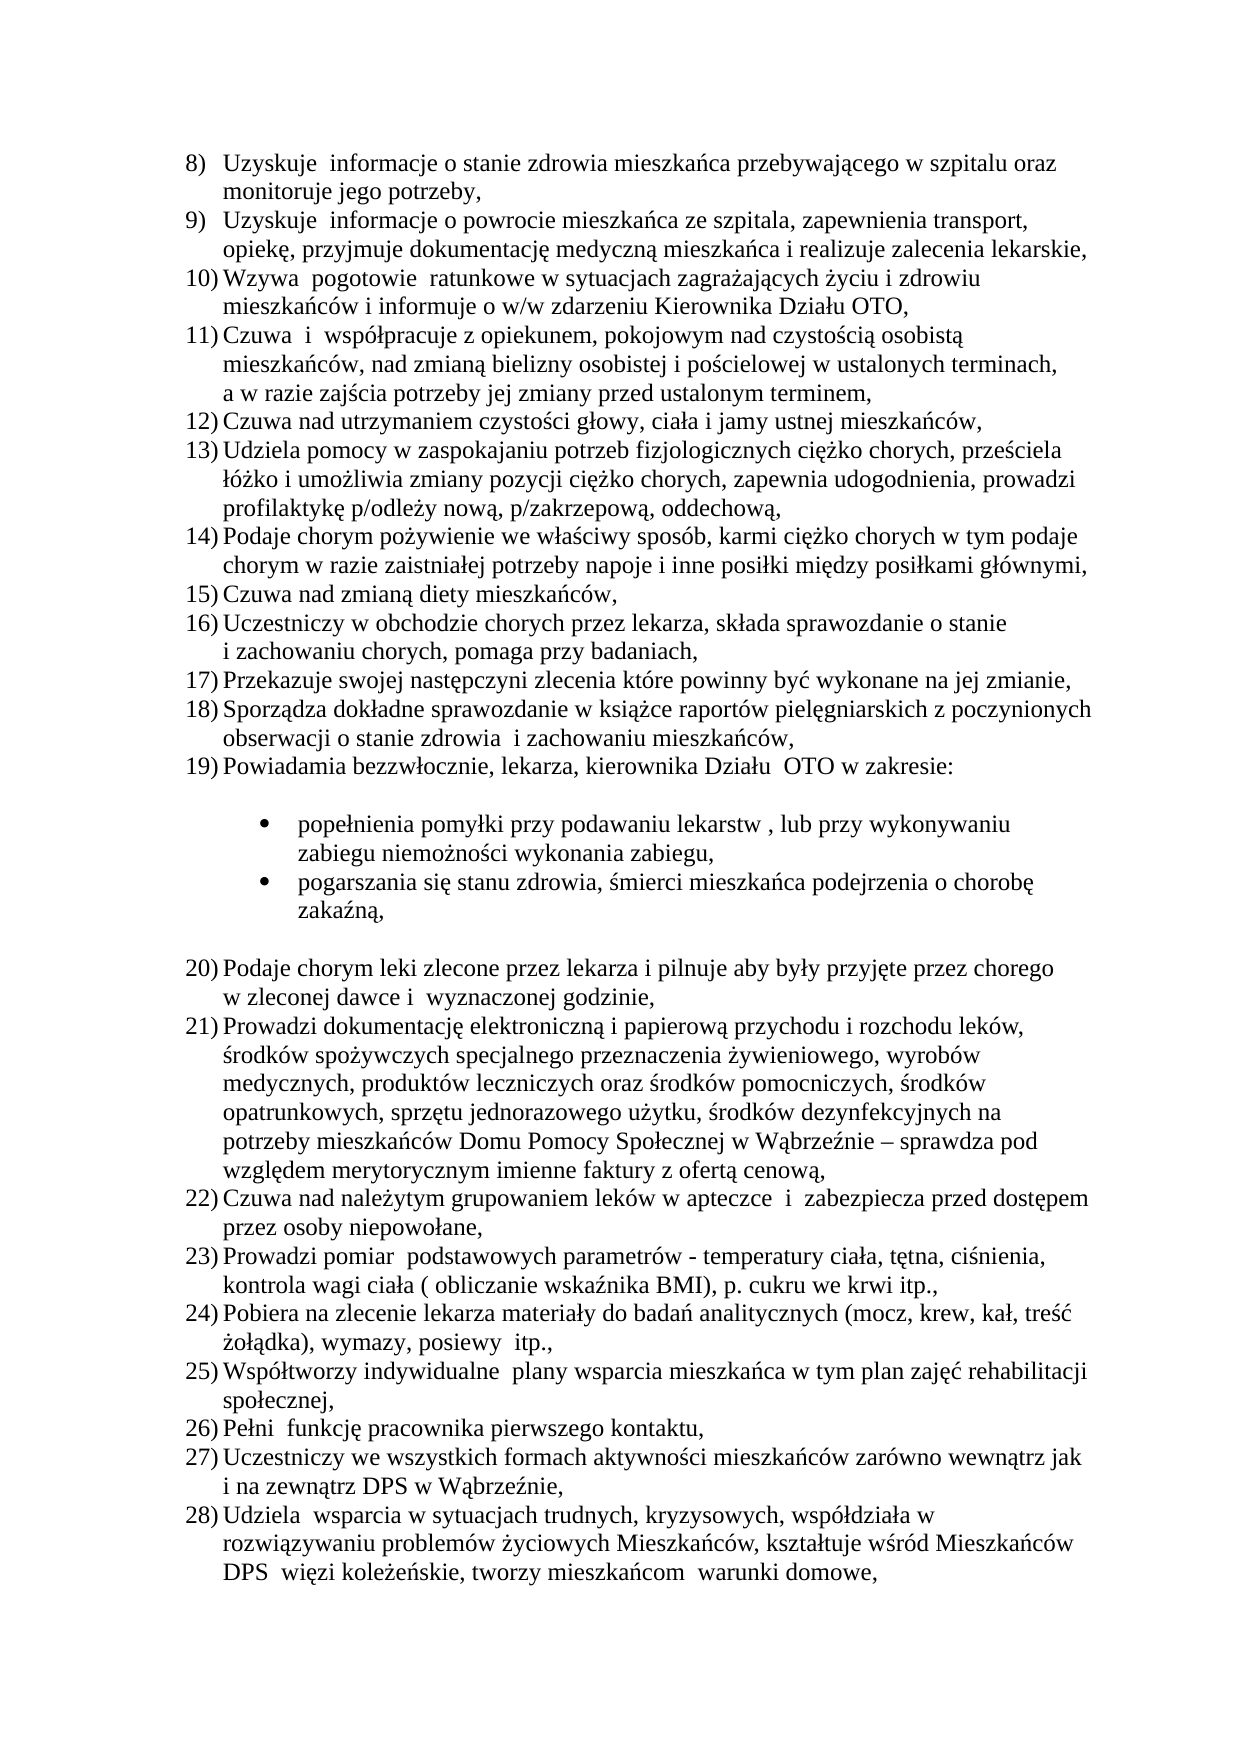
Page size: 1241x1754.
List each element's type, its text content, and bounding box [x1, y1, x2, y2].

list Sporządza dokładne sprawozdanie w książce raportów pielęgniarskich z poczynionych obserwacji o stanie zdrowia i zachowaniu mieszkańców, [185, 780, 1093, 838]
list Pełni funkcję pracownika pierwszego kontaktu, [185, 1500, 1093, 1528]
list Podaje chorym pożywienie we właściwy sposób, karmi ciężko chorych w tym podaje chorym w razie zaistniałej potrzeby napoje i inne posiłki między posiłkami głównymi, [185, 608, 1093, 665]
list Czuwa i współpracuje z opiekunem, pokojowym nad czystością osobistą mieszkańców, nad zmianą bielizny osobistej i pościelowej w ustalonych terminach, a w razie zajścia potrzeby jej zmiany przed ustalonym terminem, [185, 406, 1093, 493]
list Powiadamia bezzwłocznie, lekarza, kierownika Działu OTO w zakresie: [185, 838, 1093, 866]
list Przekazuje swojej następczyni zlecenia które powinny być wykonane na jej zmianie, [185, 751, 1093, 780]
list Czuwa nad należytym grupowaniem leków w apteczce i zabezpiecza przed dostępem przez osoby niepowołane, [185, 1270, 1093, 1327]
list Czuwa nad utrzymaniem czystości głowy, ciała i jamy ustnej mieszkańców, [185, 493, 1093, 521]
list Prowadzi dokumentację elektroniczną i papierową przychodu i rozchodu leków, środków spożywczych specjalnego przeznaczenia żywieniowego, wyrobów medycznych, produktów leczniczych oraz środków pomocniczych, środków opatrunkowych, sprzętu jednorazowego użytku, środków dezynfekcyjnych na potrzeby mieszkańców Domu Pomocy Społecznej w Wąbrzeźnie – sprawdza pod względem merytorycznym imienne faktury z ofertą cenową, [185, 1097, 1093, 1270]
list Prowadzi pomiar podstawowych parametrów - temperatury ciała, tętna, ciśnienia, kontrola wagi ciała ( obliczanie wskaźnika BMI), p. cukru we krwi itp., [185, 1327, 1093, 1385]
list Uzyskuje informacje o stanie zdrowia mieszkańca przebywającego w szpitalu oraz monitoruje jego potrzeby, [185, 234, 1093, 291]
list Uczestniczy w obchodzie chorych przez lekarza, składa sprawozdanie o stanie i zachowaniu chorych, pomaga przy badaniach, [185, 694, 1093, 751]
list Czuwa nad zmianą diety mieszkańców, [185, 665, 1093, 694]
list Udziela pomocy w zaspokajaniu potrzeb fizjologicznych ciężko chorych, prześciela łóżko i umożliwia zmiany pozycji ciężko chorych, zapewnia udogodnienia, prowadzi profilaktykę p/odleży nową, p/zakrzepową, oddechową, [185, 521, 1093, 608]
list Pobiera na zlecenie lekarza materiały do badań analitycznych (mocz, krew, kał, treść żołądka), wymazy, posiewy itp., [185, 1385, 1093, 1442]
list popełnienia pomyłki przy podawaniu lekarstw , lub przy wykonywaniu zabiegu niemożności wykonania zabiegu, [260, 896, 1093, 953]
list Uzyskuje informacje o powrocie mieszkańca ze szpitala, zapewnienia transport, opiekę, przyjmuje dokumentację medyczną mieszkańca i realizuje zalecenia lekarskie, [185, 291, 1093, 349]
list Podaje chorym leki zlecone przez lekarza i pilnuje aby były przyjęte przez chorego w zleconej dawce i wyznaczonej godzinie, [185, 1040, 1093, 1097]
list Uczestniczy we wszystkich formach aktywności mieszkańców zarówno wewnątrz jak i na zewnątrz DPS w Wąbrzeźnie, [185, 1528, 1093, 1586]
list Wzywa pogotowie ratunkowe w sytuacjach zagrażających życiu i zdrowiu mieszkańców i informuje o w/w zdarzeniu Kierownika Działu OTO, [185, 349, 1093, 406]
list Nadzoruje i przygotowuje psychicznie i fizycznie mieszkańca do przewozu do szpitala, na konsultację specjalistyczną, badania diagnostyczne (dokumentacja medyczna, leki, bielizna osobista) itp. [185, 148, 1093, 234]
list Współtworzy indywidualne plany wsparcia mieszkańca w tym plan zajęć rehabilitacji społecznej, [185, 1442, 1093, 1500]
list pogarszania się stanu zdrowia, śmierci mieszkańca podejrzenia o chorobę zakaźną, [260, 953, 1093, 1011]
